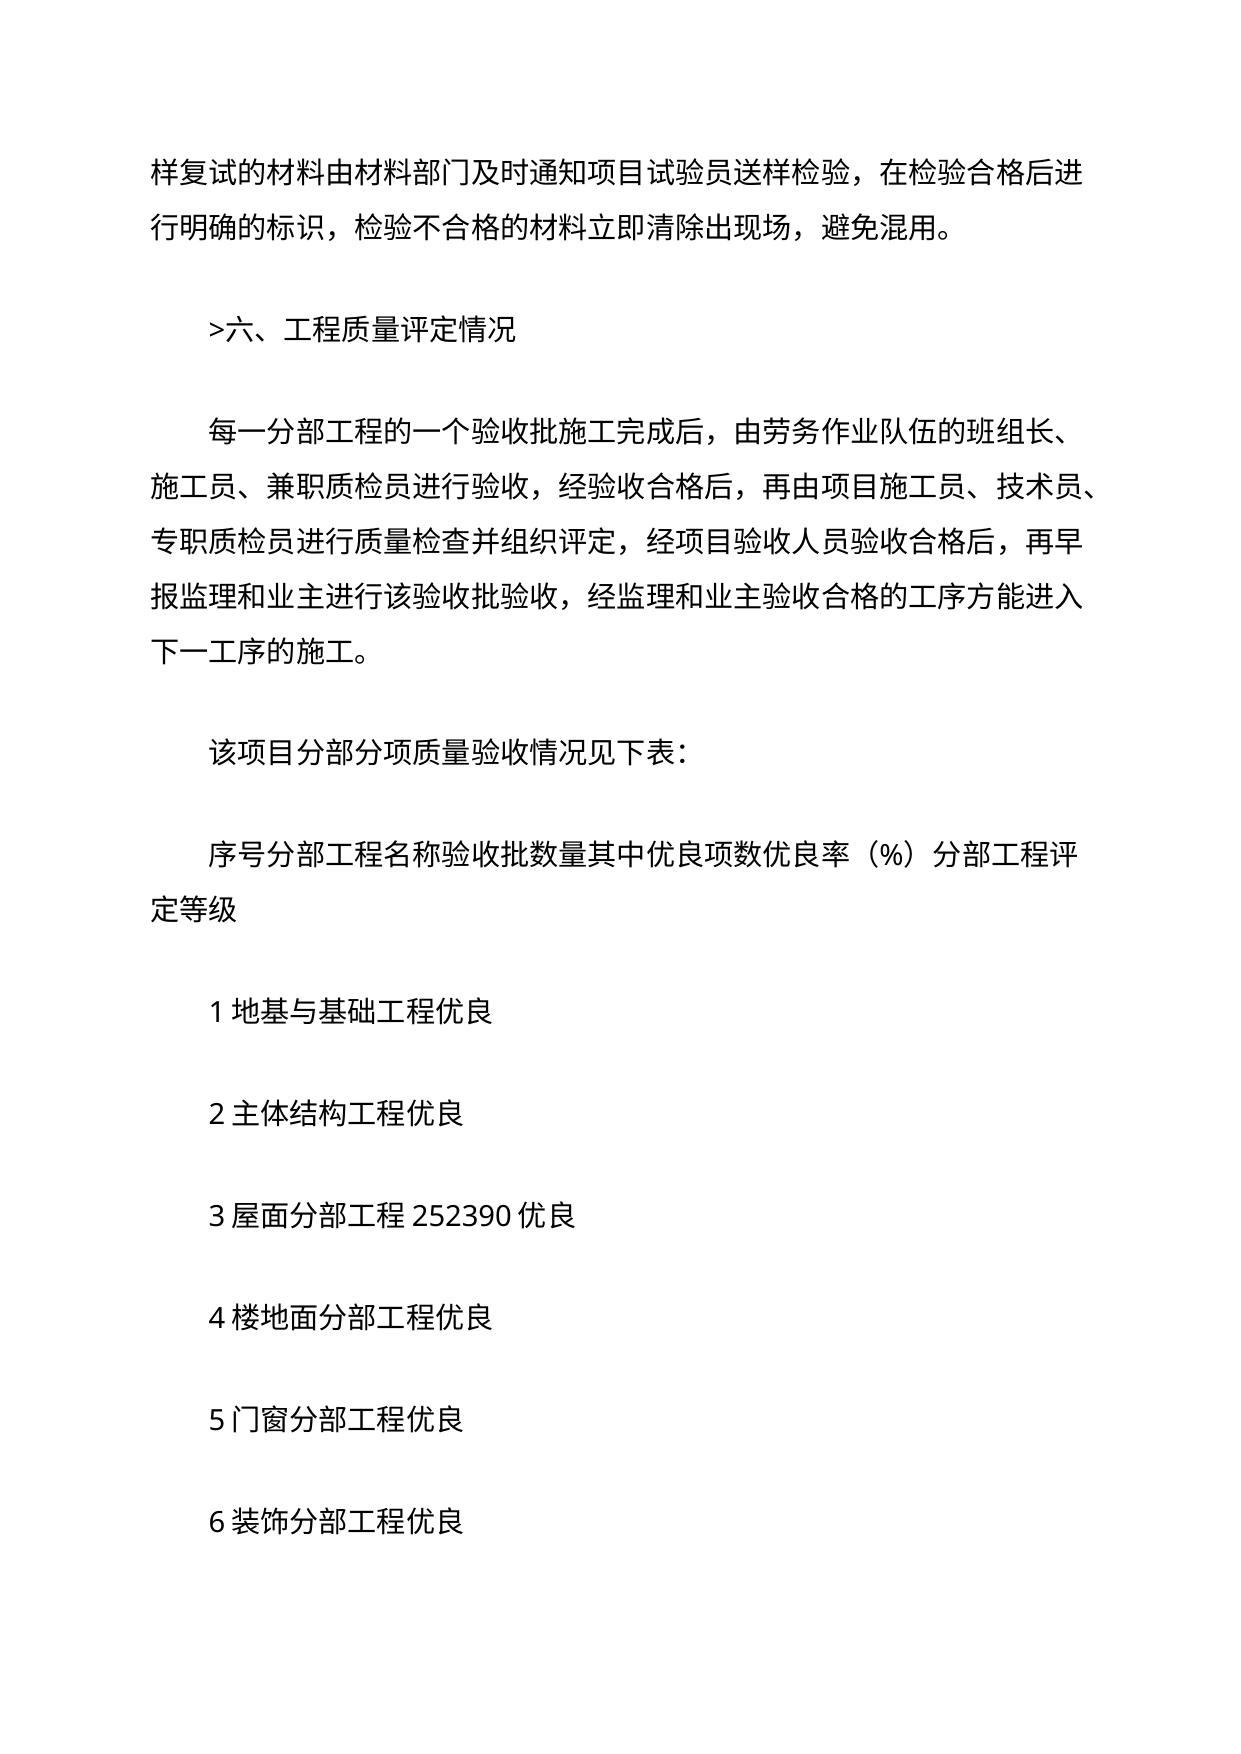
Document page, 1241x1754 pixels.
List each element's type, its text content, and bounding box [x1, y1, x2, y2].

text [150, 150, 1090, 247]
text 6装饰分部工程优良 [150, 1498, 1090, 1541]
text 1地基与基础工程优良 [150, 988, 1090, 1031]
text >六、工程质量评定情况 [150, 307, 1090, 349]
text 5门窗分部工程优良 [150, 1396, 1090, 1439]
text 每一分部工程的一个验收批施工完成后，由劳务作业队伍的班组长、施工员、兼职质检员进行验收，经验收合格后，再由项目施工员、技术员、专职质检员进行质量检查并组织评定，经项目验收人员验收合格后，再早报监理和业主进行该验收批验收，经监理和业主验收合格的工序方能进入下一工序的施工。 [150, 409, 1090, 671]
text 2主体结构工程优良 [150, 1091, 1090, 1133]
text 序号分部工程名称验收批数量其中优良项数优良率（%）分部工程评定等级 [150, 832, 1090, 929]
text 3屋面分部工程252390优良 [150, 1192, 1090, 1235]
text 4楼地面分部工程优良 [150, 1294, 1090, 1337]
text 该项目分部分项质量验收情况见下表： [150, 730, 1090, 772]
